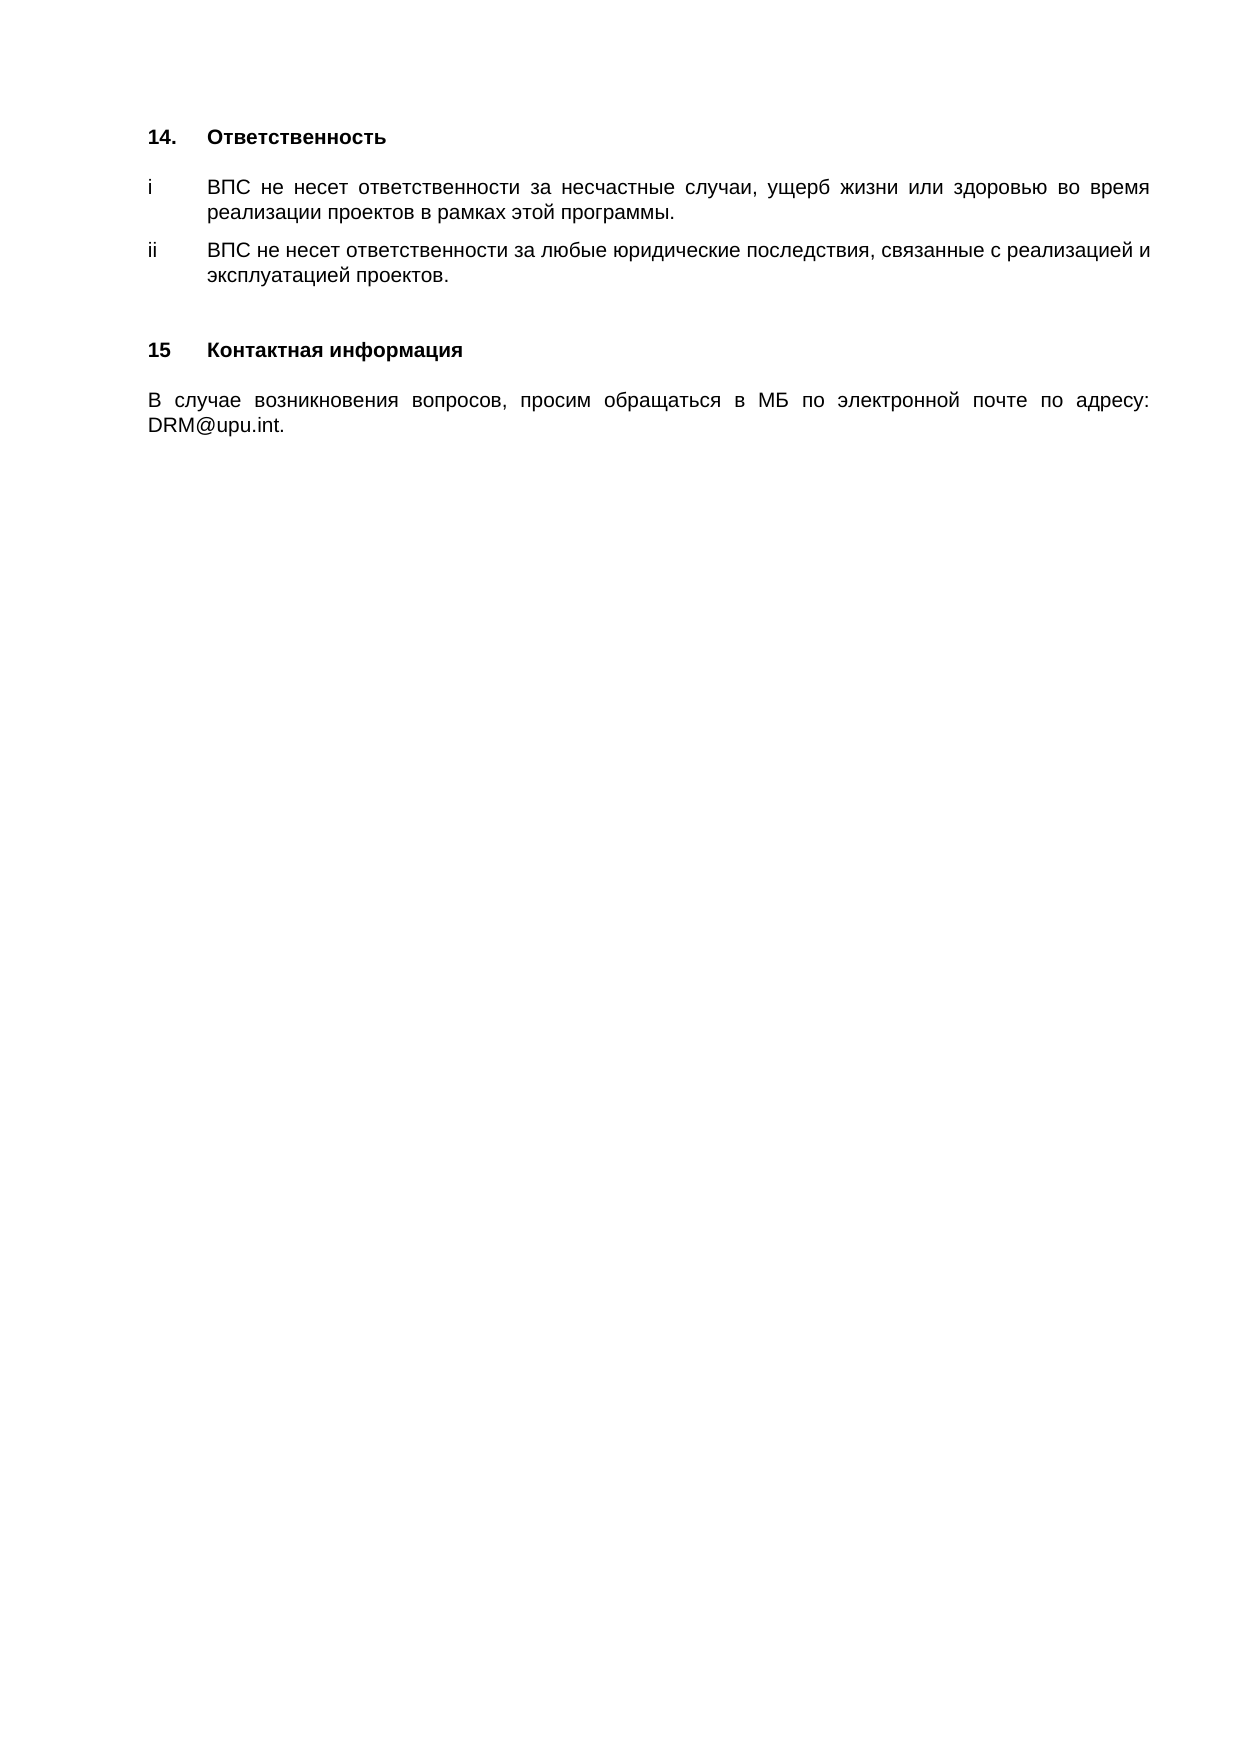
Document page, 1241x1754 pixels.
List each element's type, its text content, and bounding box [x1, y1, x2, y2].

text 14. Ответственность [148, 124, 1152, 149]
text i ВПС не несет ответственности за несчастные случаи, ущерб жизни или здоровью во время реализации проектов в рамках этой программы. [148, 174, 1152, 224]
text 15 Контактная информация [148, 336, 1152, 361]
text ii ВПС не несет ответственности за любые юридические последствия, связанные с реализацией и эксплуатацией проектов. [148, 236, 1152, 286]
text В случае возникновения вопросов, просим обращаться в МБ по электронной почте по адресу: DRM@upu.int. [148, 386, 1152, 436]
